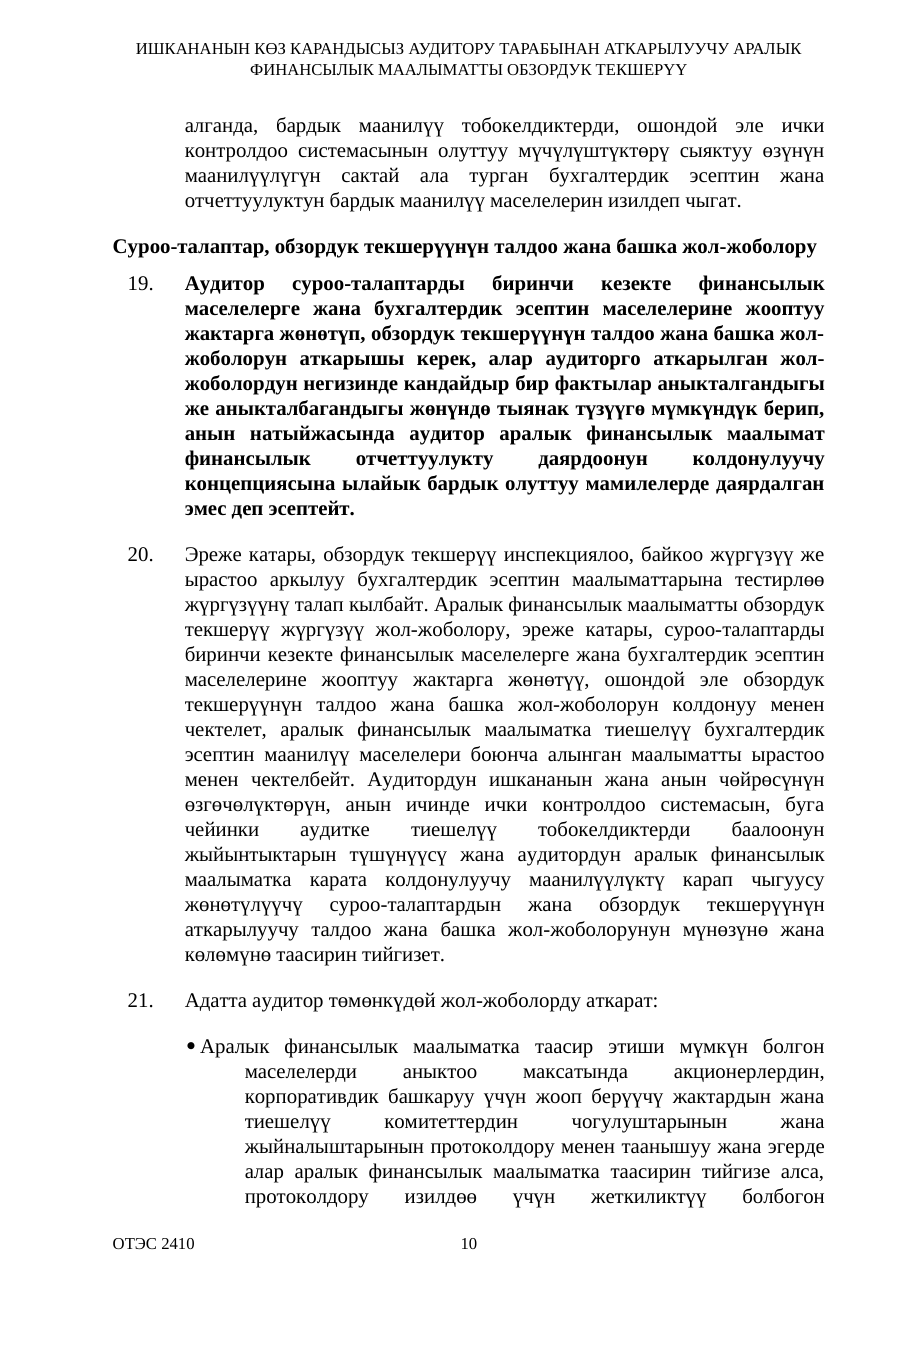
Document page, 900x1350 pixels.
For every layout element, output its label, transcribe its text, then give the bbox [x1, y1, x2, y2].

text 21. Адатта аудитор төмөнкүдөй жол-жоболорду аткарат: [127, 987, 825, 1012]
subtitle Суроо-талаптар, обзордук текшерүүнүн талдоо жана башка жол-жоболору [112, 233, 819, 258]
text 20. Эреже катары, обзордук текшерүү инспекциялоо, байкоо жүргүзүү же ырастоо аркылуу бухгалтердик эсептин маалыматтарына тестирлөө жүргүзүүнү талап кылбайт. Аралык финансылык маалыматты обзордук текшерүү жүргүзүү жол-жоболору, эреже катары, суроо-талаптарды биринчи кезекте финансылык маселелерге жана бухгалтердик эсептин маселелерине жооптуу жактарга жөнөтүү, ошондой эле обзордук текшерүүнүн талдоо жана башка жол-жоболорун колдонуу менен чектелет, аралык финансылык маалыматка тиешелүү бухгалтердик эсептин маанилүү маселелери боюнча алынган маалыматты ырастоо менен чектелбейт. Аудитордун ишкананын жана анын чөйрөсүнүн өзгөчөлүктөрүн, анын ичинде ички контролдоо системасын, буга чейинки аудитке тиешелүү тобокелдиктерди баалоонун жыйынтыктарын түшүнүүсү жана аудитордун аралык финансылык маалыматка карата колдонулуучу маанилүүлүктү карап чыгуусу жөнөтүлүүчү суроо-талаптардын жана обзордук текшерүүнүн аткарылуучу талдоо жана башка жол-жоболорунун мүнөзүнө жана көлөмүнө таасирин тийгизет. [127, 542, 825, 967]
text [127, 112, 825, 212]
text 19. Аудитор суроо-талаптарды биринчи кезекте финансылык маселелерге жана бухгалтердик эсептин маселелерине жооптуу жактарга жөнөтүп, обзордук текшерүүнүн талдоо жана башка жол-жоболорун аткарышы керек, алар аудиторго аткарылган жол-жоболордун негизинде кандайдыр бир фактылар аныкталгандыгы же аныкталбагандыгы жөнүндө тыянак түзүүгө мүмкүндүк берип, анын натыйжасында аудитор аралык финансылык маалымат финансылык отчеттуулукту даярдоонун колдонулуучу концепциясына ылайык бардык олуттуу мамилелерде даярдалган эмес деп эсептейт. [127, 271, 825, 521]
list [187, 1033, 825, 1208]
